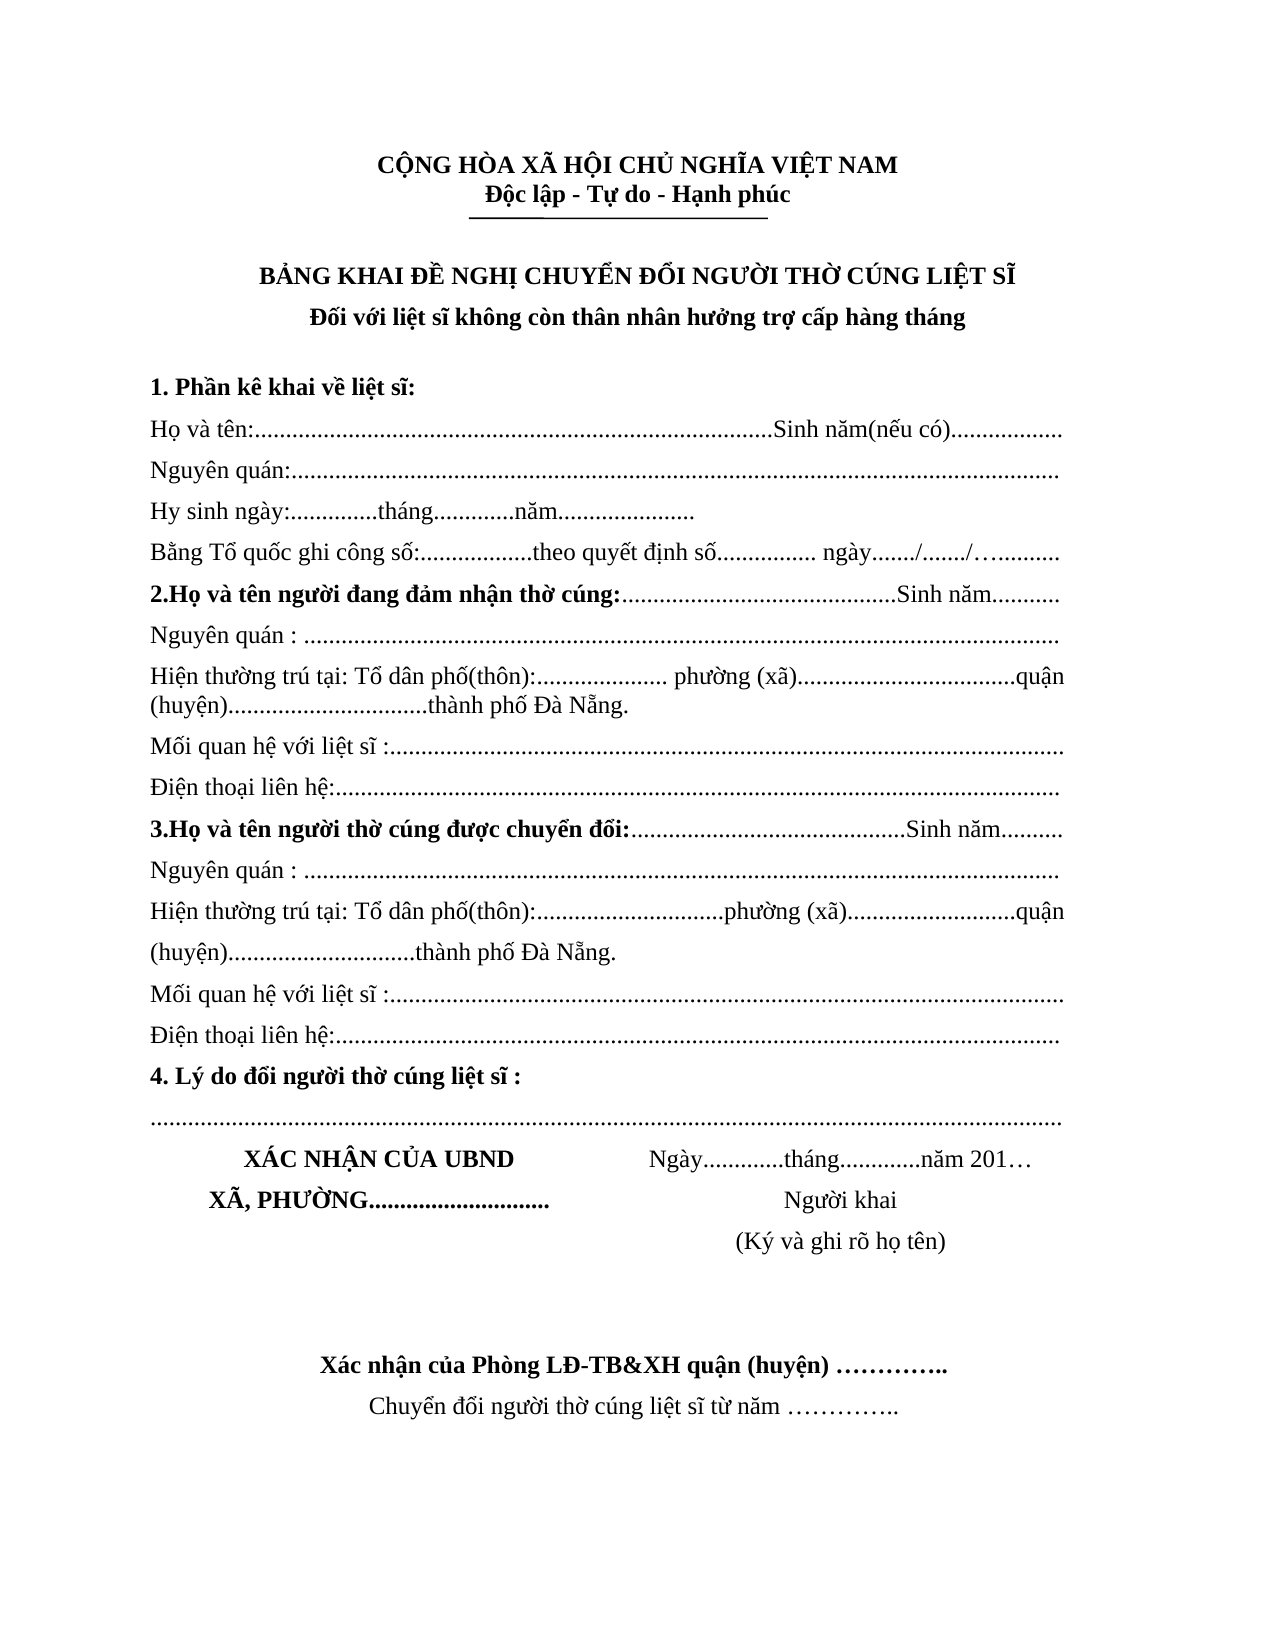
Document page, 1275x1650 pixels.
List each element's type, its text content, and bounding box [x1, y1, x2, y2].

text Điện thoại liên hệ:.................................................................................................................... [150, 772, 1125, 801]
text Hy sinh ngày:..............tháng.............năm...................... [150, 496, 1125, 525]
table_cell Xác nhận của Phòng LĐ-TB&XH quận (huyện) ………….. Chuyển đổi người thờ cúng liệt sĩ từ năm ………….. [150, 1338, 1117, 1420]
text 1. Phần kê khai về liệt sĩ: [150, 372, 1125, 401]
text Mối quan hệ với liệt sĩ :............................................................................................................ [150, 731, 1125, 760]
text 3.Họ và tên người thờ cúng được chuyển đổi:............................................Sinh năm.......... [150, 814, 1125, 842]
text BẢNG KHAI ĐỀ NGHỊ CHUYỂN ĐỔI NGƯỜI THỜ CÚNG LIỆT SĨ [150, 261, 1125, 290]
text Nguyên quán:........................................................................................................................... [150, 455, 1125, 484]
text CỘNG HÒA XÃ HỘI CHỦ NGHĨA VIỆT NAM [150, 150, 1125, 179]
text Điện thoại liên hệ:.................................................................................................................... [150, 1020, 1125, 1049]
text Đối với liệt sĩ không còn thân nhân hưởng trợ cấp hàng tháng [150, 302, 1125, 331]
text Mối quan hệ với liệt sĩ :............................................................................................................ [150, 979, 1125, 1007]
table_header XÁC NHẬN CỦA UBND XÃ, PHƯỜNG............................. [150, 1131, 608, 1337]
text Bằng Tổ quốc ghi công số:..................theo quyết định số................ ngày......./......./….......... [150, 537, 1125, 566]
table_header Ngày.............tháng.............năm 201… Người khai (Ký và ghi rõ họ tên) [608, 1131, 1073, 1337]
text Nguyên quán : ......................................................................................................................... [150, 620, 1125, 649]
text Hiện thường trú tại: Tổ dân phố(thôn):..................... phường (xã)...................................quận (huyện)................................thành phố Đà Nẵng. [150, 661, 1125, 719]
text Nguyên quán : ......................................................................................................................... [150, 855, 1125, 884]
text Độc lập - Tự do - Hạnh phúc [150, 179, 1125, 207]
text Hiện thường trú tại: Tổ dân phố(thôn):..............................phường (xã)...........................quận [150, 896, 1125, 925]
text (huyện)..............................thành phố Đà Nẵng. [150, 937, 1125, 966]
text 2.Họ và tên người đang đảm nhận thờ cúng:............................................Sinh năm........... [150, 579, 1125, 607]
text Họ và tên:...................................................................................Sinh năm(nếu có).................. [150, 414, 1125, 442]
text .................................................................................................................................................. [150, 1102, 1125, 1131]
text 4. Lý do đổi người thờ cúng liệt sĩ : [150, 1061, 1125, 1090]
